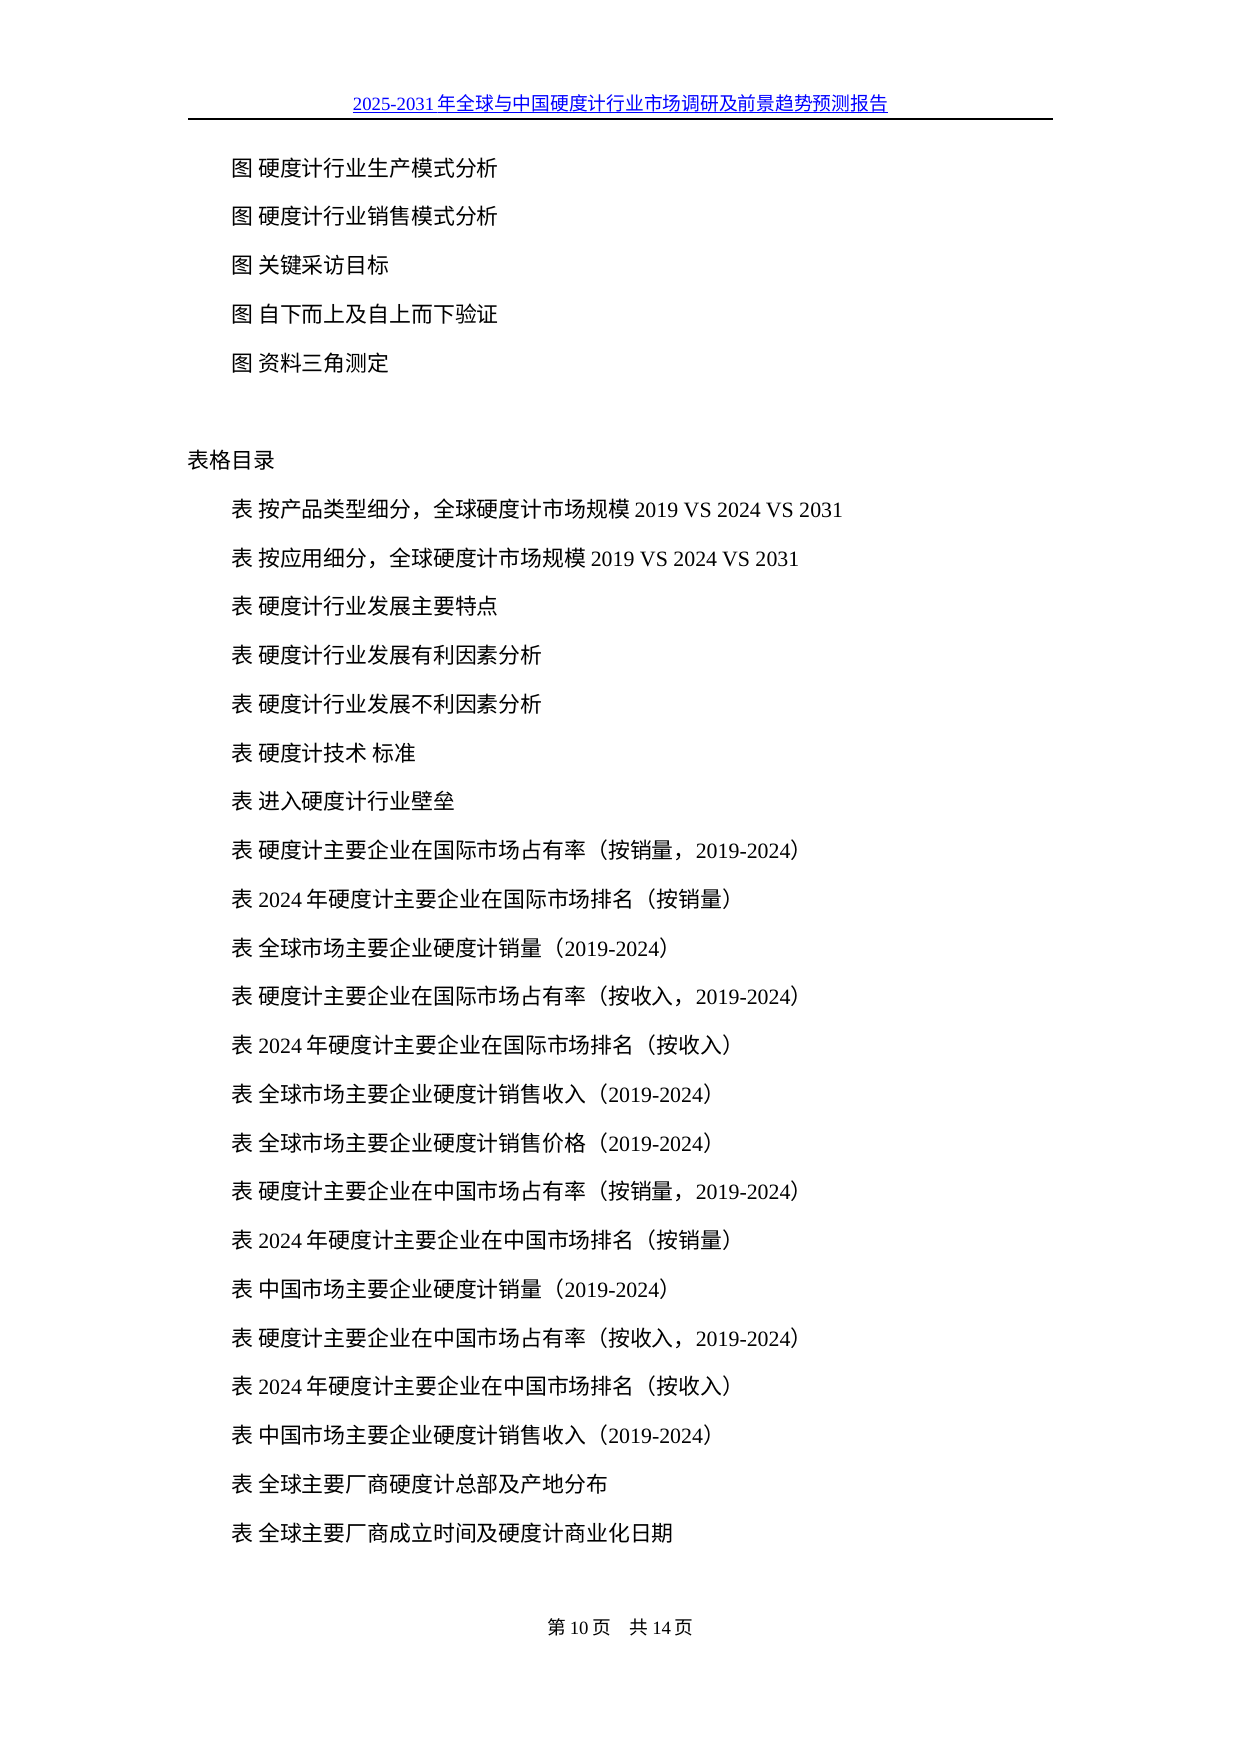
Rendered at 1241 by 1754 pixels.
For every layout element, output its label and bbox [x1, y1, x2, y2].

text [187, 150, 1053, 1548]
